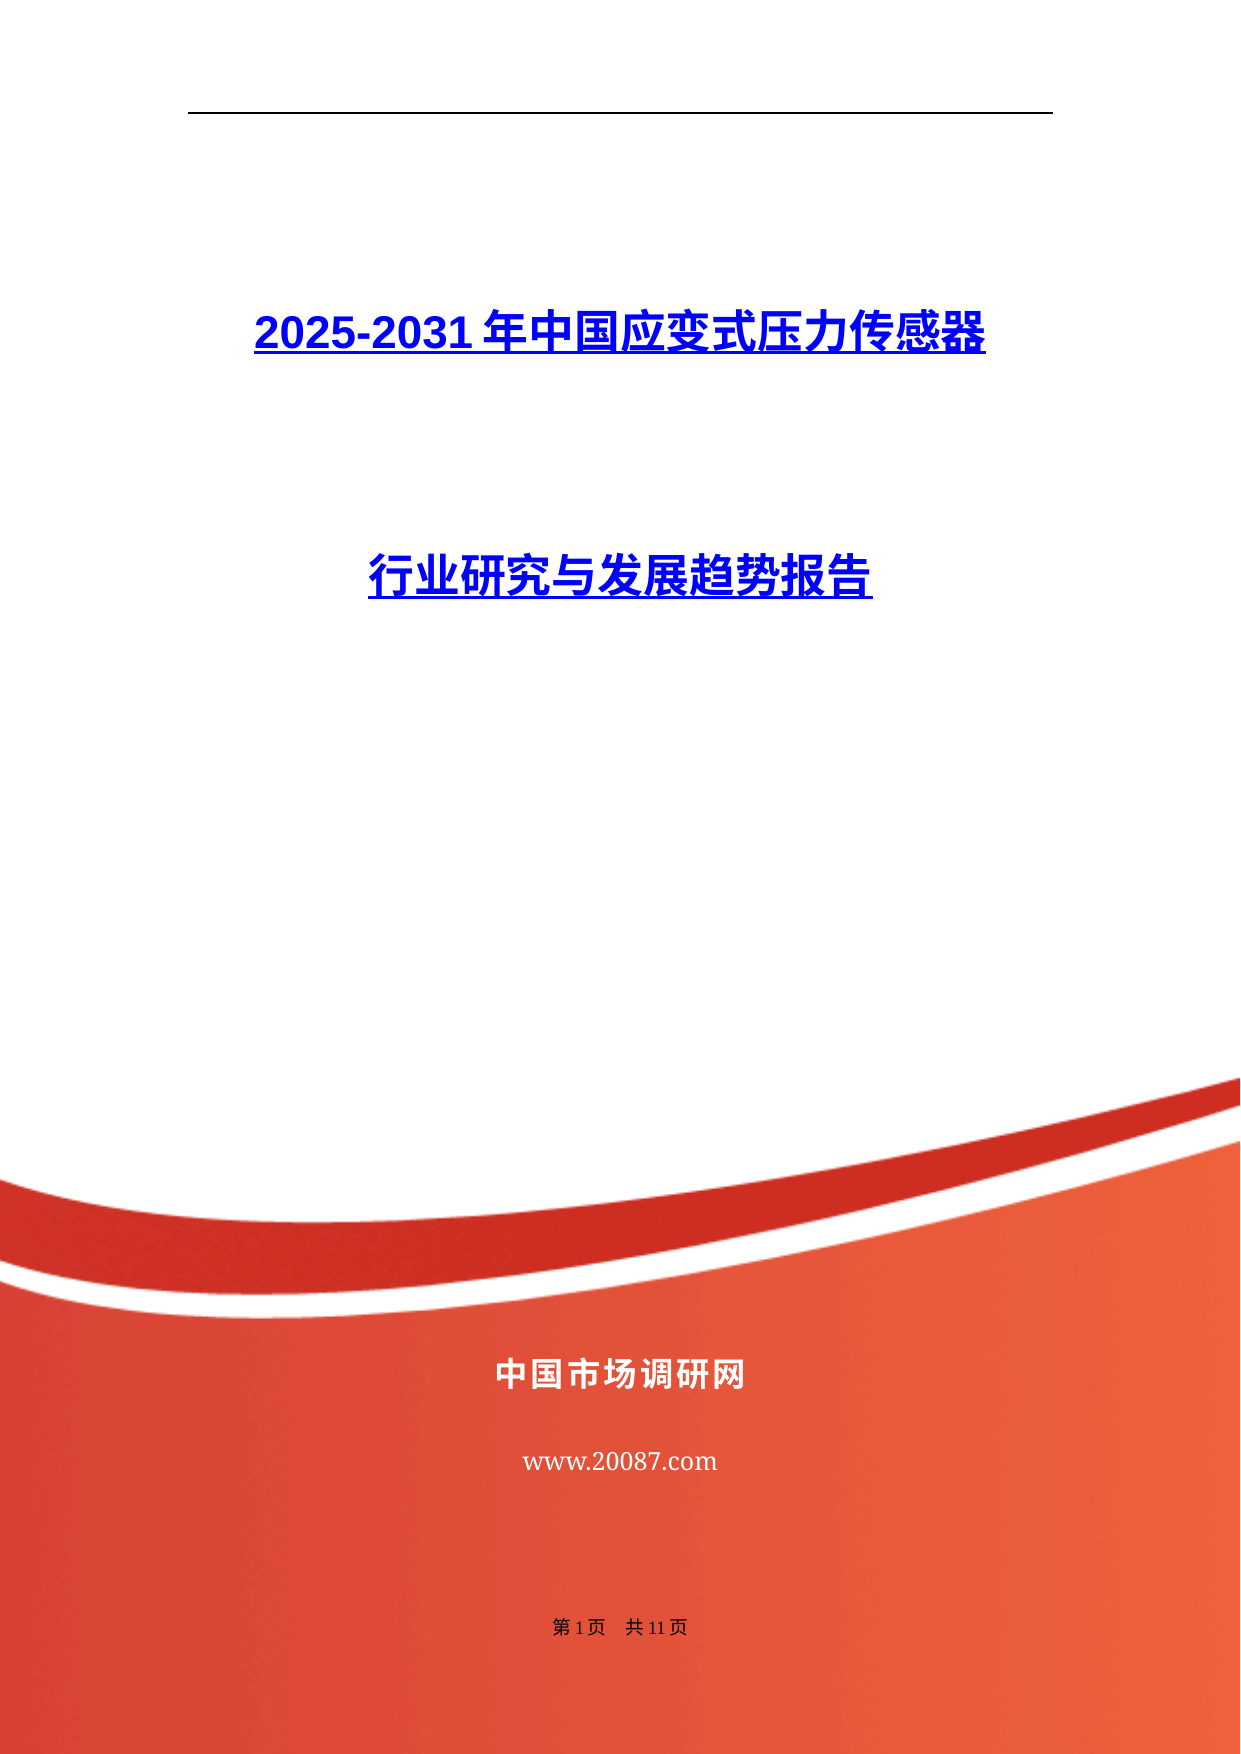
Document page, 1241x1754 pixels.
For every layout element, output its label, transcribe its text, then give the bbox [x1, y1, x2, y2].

picture [0, 1006, 1241, 1754]
table_header 2025-2031年中国应变式压力传感器行业研究与发展趋势报告 [188, 207, 1053, 773]
text www.20087.com [187, 1428, 1053, 1493]
subtitle 中国市场调研网 [187, 1339, 1053, 1404]
